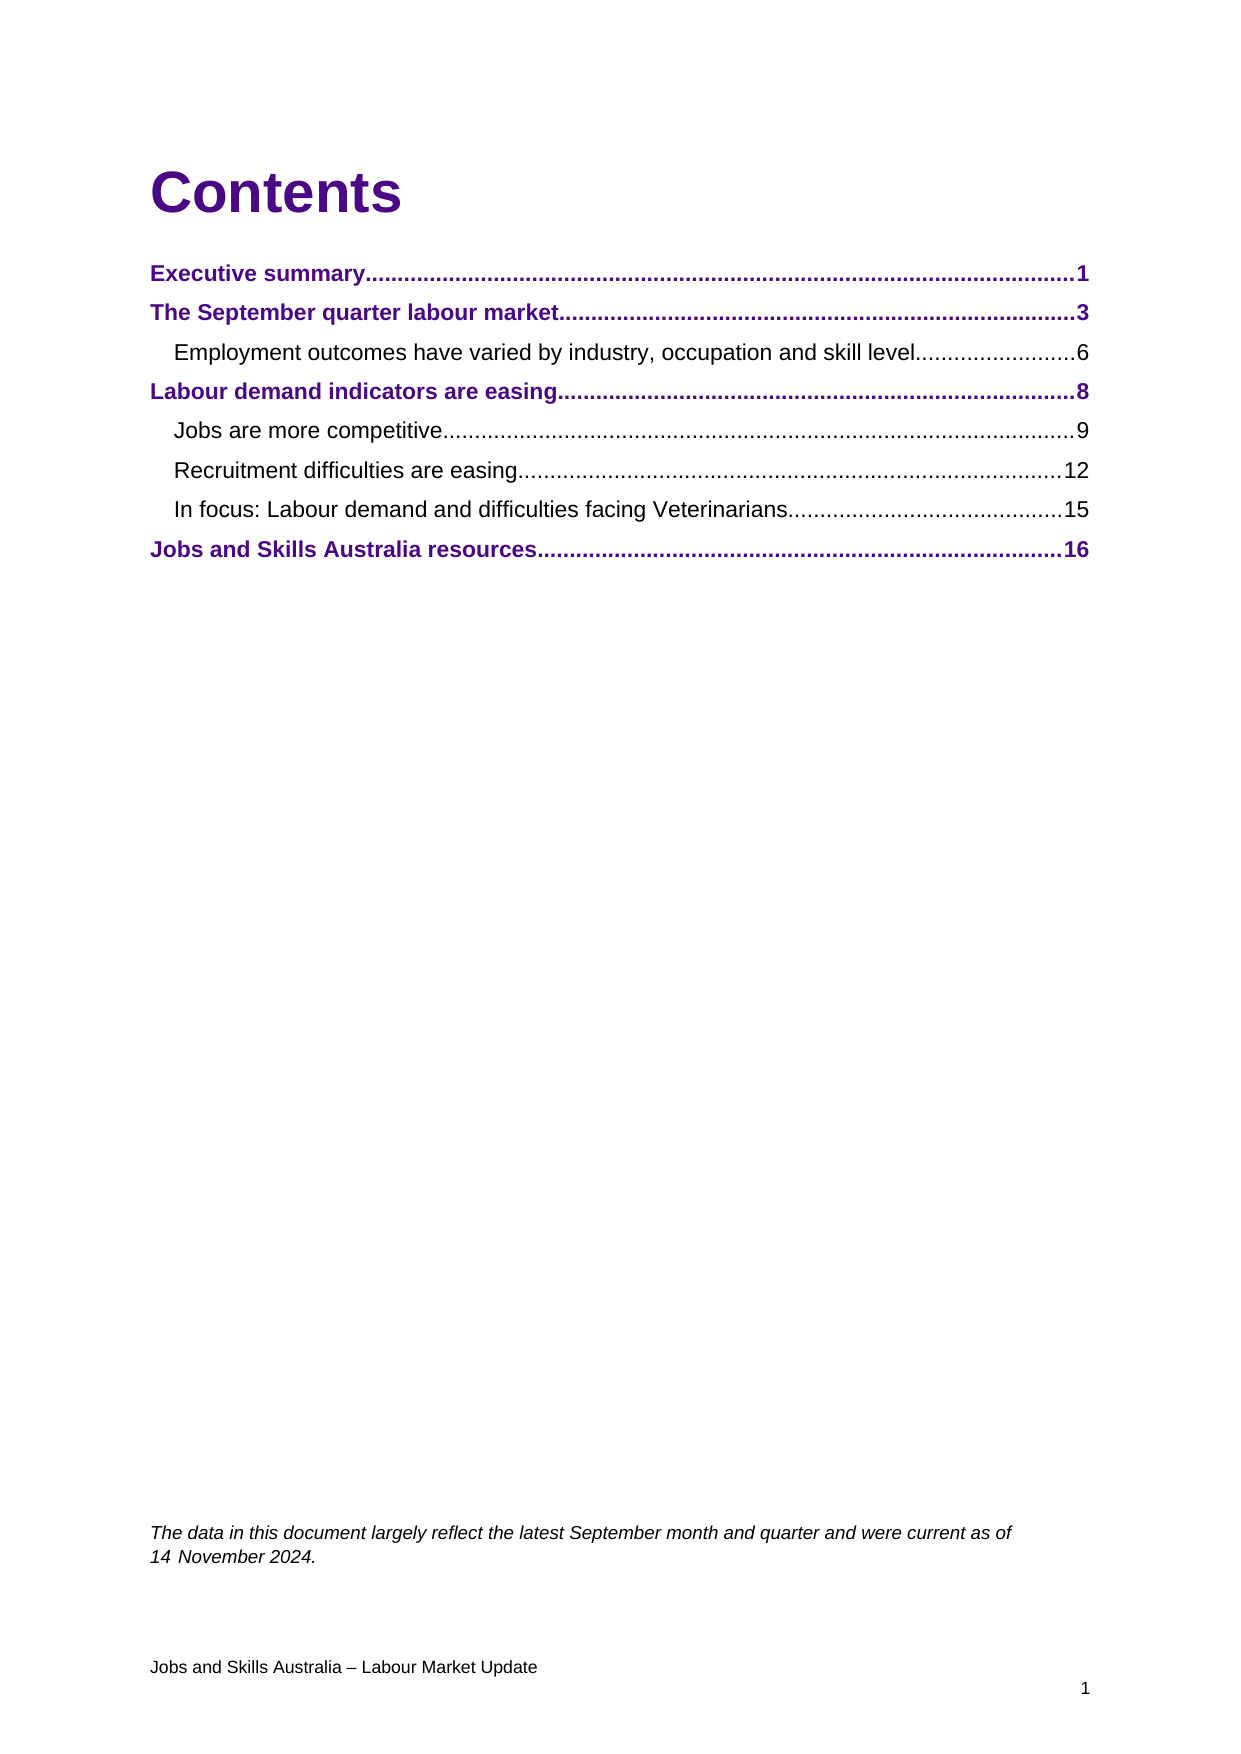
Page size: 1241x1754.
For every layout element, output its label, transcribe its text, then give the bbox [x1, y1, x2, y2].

text Labour demand indicators are easing 8 [150, 378, 1090, 404]
text Recruitment difficulties are easing 12 [174, 457, 1090, 483]
text In focus: Labour demand and difficulties facing Veterinarians 15 [174, 496, 1090, 523]
text Jobs and Skills Australia resources 16 [150, 536, 1090, 562]
subtitle Contents [150, 158, 1090, 225]
text Employment outcomes have varied by industry, occupation and skill level 6 [174, 339, 1090, 365]
text Executive summary 1 [150, 260, 1090, 286]
text The September quarter labour market 3 [150, 299, 1090, 326]
text The data in this document largely reflect the latest September month and quarter and were current as of 14 November 2024. [150, 1522, 1090, 1567]
text Jobs are more competitive 9 [174, 417, 1090, 444]
